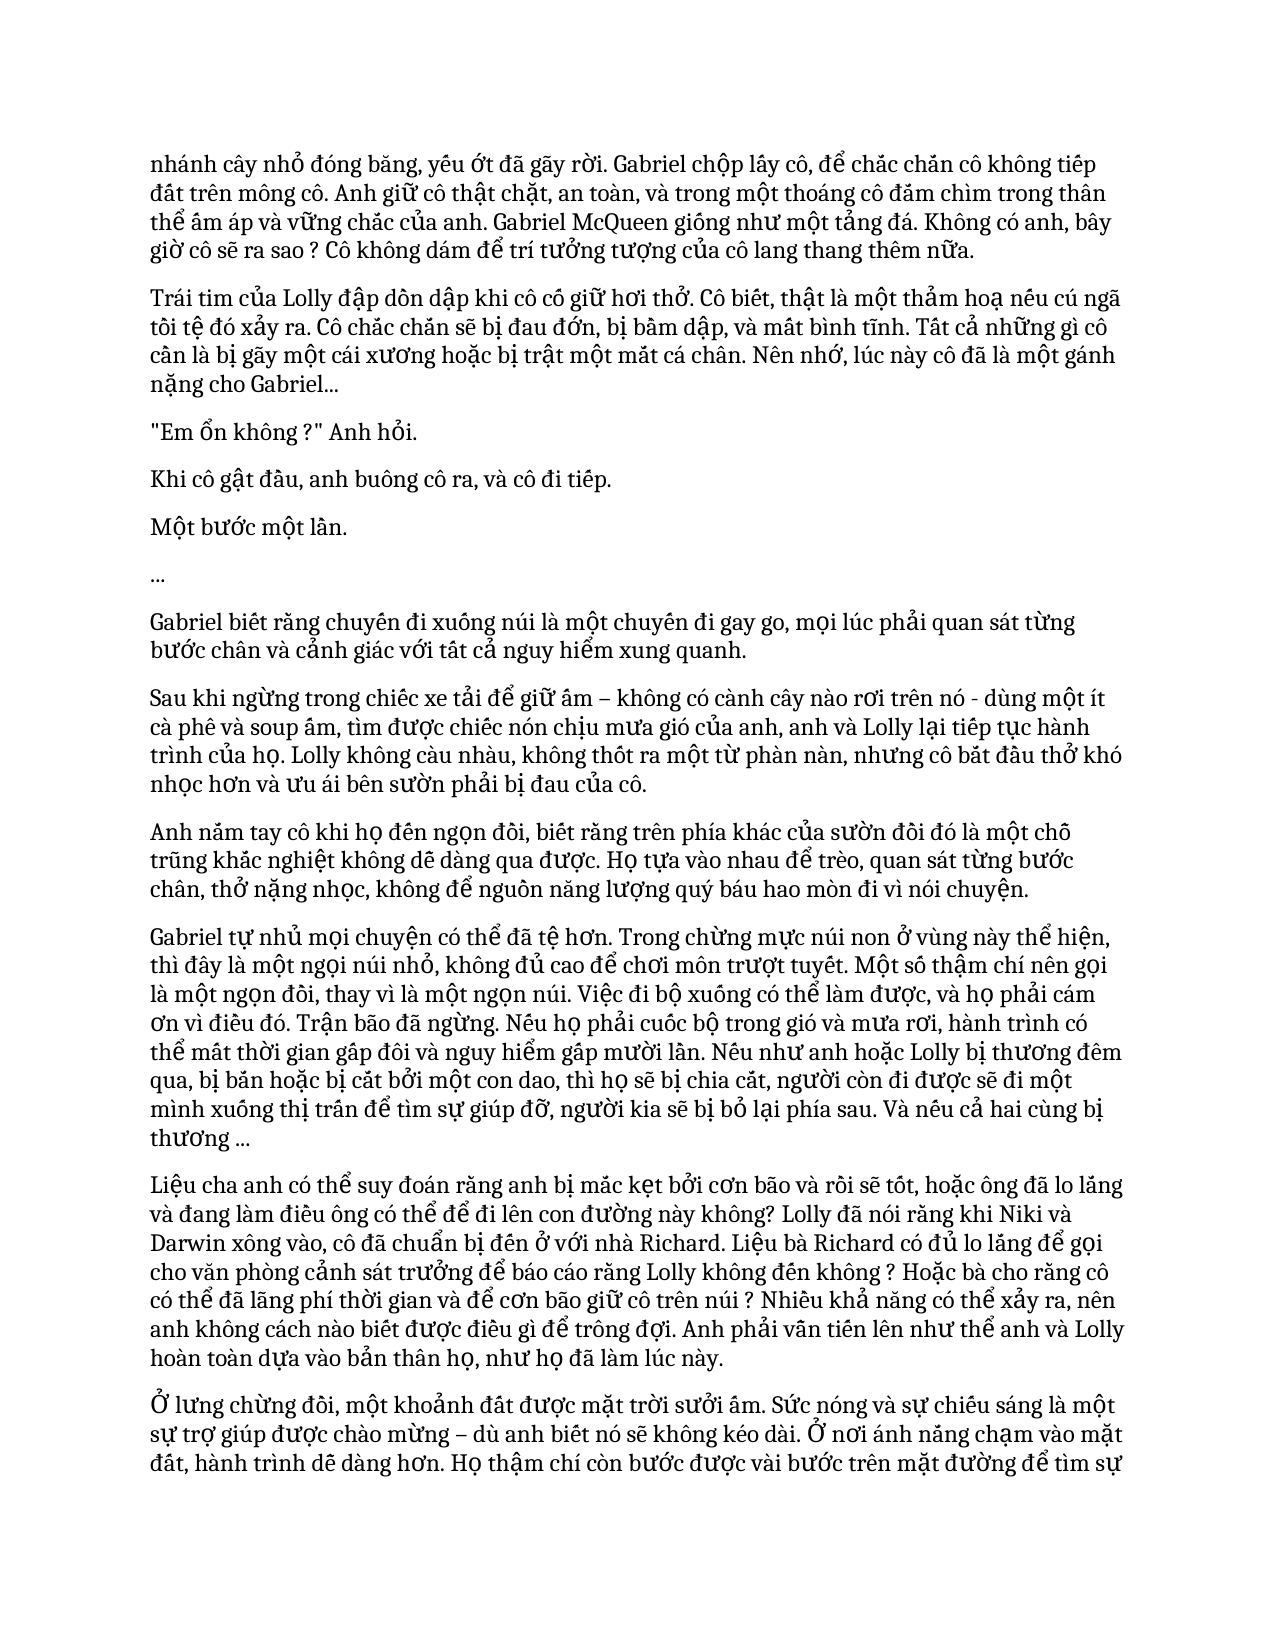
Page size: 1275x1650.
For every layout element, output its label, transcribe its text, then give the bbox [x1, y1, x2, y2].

text Trái tim của Lolly đập dồn dập khi cô cố giữ hơi thở. Cô biết, thật là một thảm hoạ nếu cú ngã tồi tệ đó xảy ra. Cô chắc chắn sẽ bị đau đớn, bị bầm dập, và mất bình tĩnh. Tất cả những gì cô cần là bị gãy một cái xương hoặc bị trật một mắt cá chân. Nên nhớ, lúc này cô đã là một gánh nặng cho Gabriel... [150, 284, 1125, 399]
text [150, 1391, 1125, 1477]
text Sau khi ngừng trong chiếc xe tải để giữ ấm – không có cành cây nào rơi trên nó - dùng một ít cà phê và soup ấm, tìm được chiếc nón chịu mưa gió của anh, anh và Lolly lại tiếp tục hành trình của họ. Lolly không càu nhàu, không thốt ra một từ phàn nàn, nhưng cô bắt đầu thở khó nhọc hơn và ưu ái bên sườn phải bị đau của cô. [150, 684, 1125, 799]
text ... [150, 560, 1125, 589]
text Liệu cha anh có thể suy đoán rằng anh bị mắc kẹt bởi cơn bão và rồi sẽ tốt, hoặc ông đã lo lắng và đang làm điều ông có thể để đi lên con đường này không? Lolly đã nói rằng khi Niki và Darwin xông vào, cô đã chuẩn bị đến ở với nhà Richard. Liệu bà Richard có đủ lo lắng để gọi cho văn phòng cảnh sát trưởng để báo cáo rằng Lolly không đến không ? Hoặc bà cho rằng cô có thể đã lãng phí thời gian và để cơn bão giữ cô trên núi ? Nhiều khả năng có thể xảy ra, nên anh không cách nào biết được điều gì để trông đợi. Anh phải vẫn tiến lên như thể anh và Lolly hoàn toàn dựa vào bản thân họ, như họ đã làm lúc này. [150, 1171, 1125, 1372]
text Gabriel biết rằng chuyến đi xuống núi là một chuyến đi gay go, mọi lúc phải quan sát từng bước chân và cảnh giác với tất cả nguy hiểm xung quanh. [150, 607, 1125, 665]
text Gabriel tự nhủ mọi chuyện có thể đã tệ hơn. Trong chừng mực núi non ở vùng này thể hiện, thì đây là một ngọi núi nhỏ, không đủ cao để chơi môn trượt tuyết. Một số thậm chí nên gọi là một ngọn đồi, thay vì là một ngọn núi. Việc đi bộ xuống có thể làm được, và họ phải cám ơn vì điều đó. Trận bão đã ngừng. Nếu họ phải cuốc bộ trong gió và mưa rơi, hành trình có thể mất thời gian gấp đôi và nguy hiểm gấp mười lần. Nếu như anh hoặc Lolly bị thương đêm qua, bị bắn hoặc bị cắt bởi một con dao, thì họ sẽ bị chia cắt, người còn đi được sẽ đi một mình xuống thị trấn để tìm sự giúp đỡ, người kia sẽ bị bỏ lại phía sau. Và nếu cả hai cùng bị thương ... [150, 922, 1125, 1152]
text "Em ổn không ?" Anh hỏi. [150, 417, 1125, 446]
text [150, 150, 1125, 265]
text Anh nắm tay cô khi họ đến ngọn đồi, biết rằng trên phía khác của sườn đồi đó là một chỗ trũng khắc nghiệt không dễ dàng qua được. Họ tựa vào nhau để trèo, quan sát từng bước chân, thở nặng nhọc, không để nguồn năng lượng quý báu hao mòn đi vì nói chuyện. [150, 817, 1125, 904]
text Khi cô gật đầu, anh buông cô ra, và cô đi tiếp. [150, 465, 1125, 494]
text Một bước một lần. [150, 512, 1125, 541]
